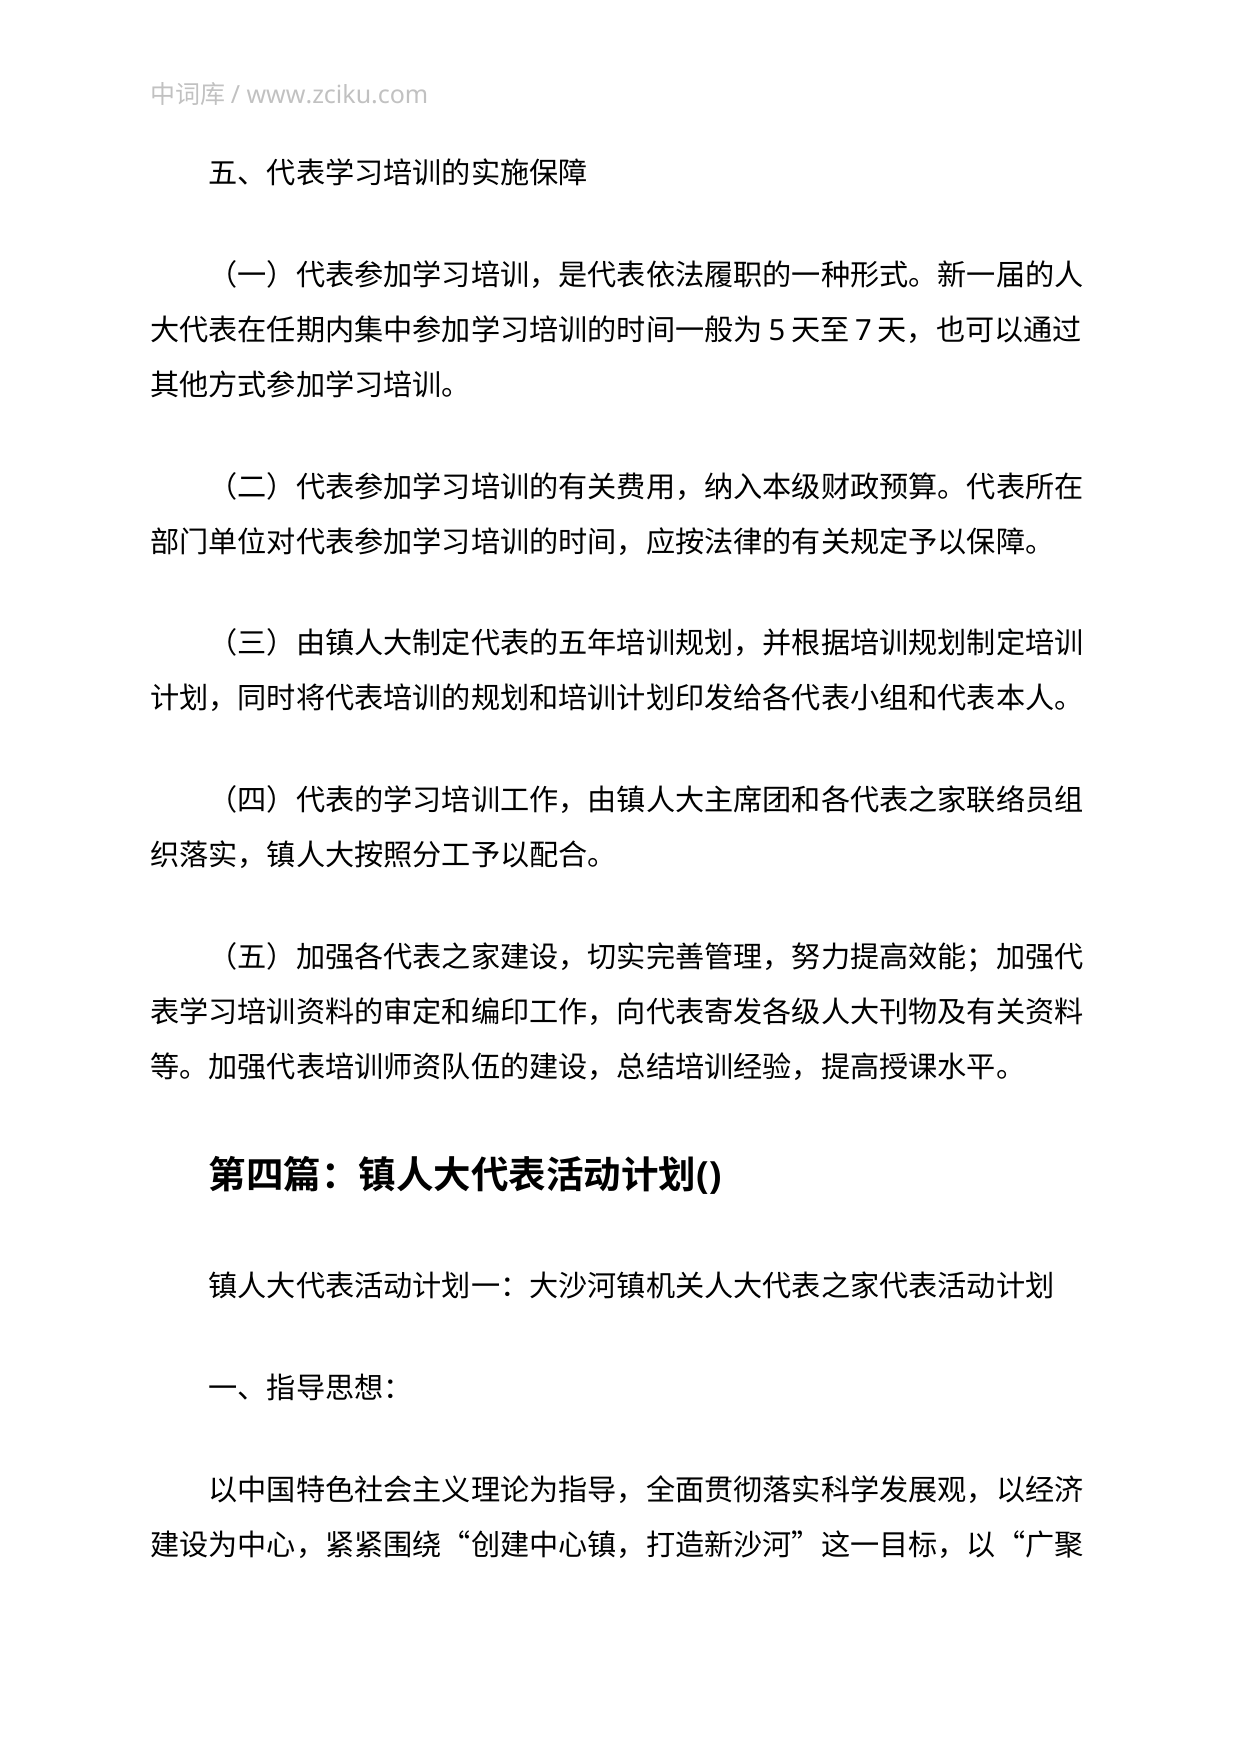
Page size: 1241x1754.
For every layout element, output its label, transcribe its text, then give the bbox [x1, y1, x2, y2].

text （三）由镇人大制定代表的五年培训规划，并根据培训规划制定培训计划，同时将代表培训的规划和培训计划印发给各代表小组和代表本人。 [150, 620, 1090, 717]
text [150, 1466, 1090, 1563]
text 第四篇：镇人大代表活动计划() [150, 1145, 1090, 1199]
text 一、指导思想： [150, 1364, 1090, 1407]
text （四）代表的学习培训工作，由镇人大主席团和各代表之家联络员组织落实，镇人大按照分工予以配合。 [150, 777, 1090, 874]
text （二）代表参加学习培训的有关费用，纳入本级财政预算。代表所在部门单位对代表参加学习培训的时间，应按法律的有关规定予以保障。 [150, 463, 1090, 561]
text （五）加强各代表之家建设，切实完善管理，努力提高效能；加强代表学习培训资料的审定和编印工作，向代表寄发各级人大刊物及有关资料等。加强代表培训师资队伍的建设，总结培训经验，提高授课水平。 [150, 933, 1090, 1086]
text 五、代表学习培训的实施保障 [150, 150, 1090, 192]
text 镇人大代表活动计划一：大沙河镇机关人大代表之家代表活动计划 [150, 1263, 1090, 1305]
text （一）代表参加学习培训，是代表依法履职的一种形式。新一届的人大代表在任期内集中参加学习培训的时间一般为5天至7天，也可以通过其他方式参加学习培训。 [150, 252, 1090, 404]
